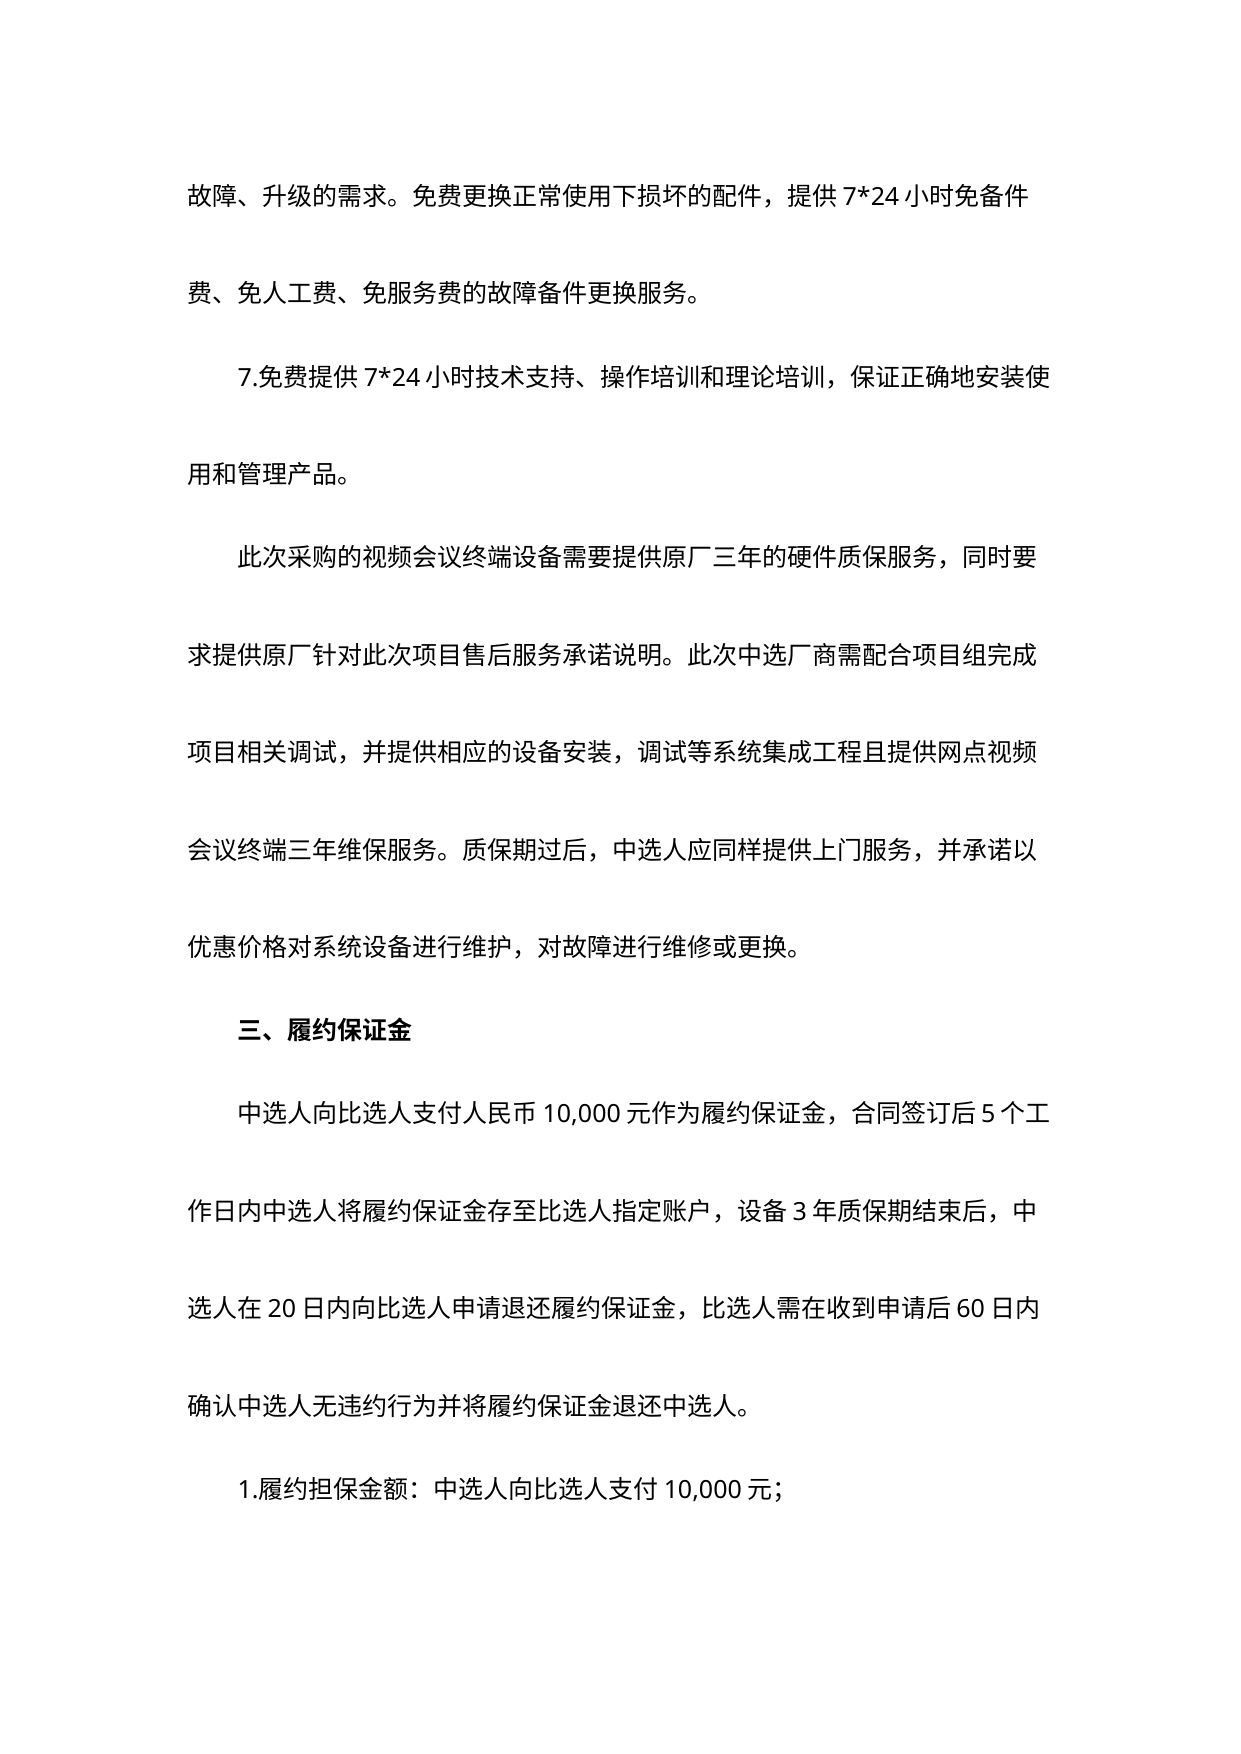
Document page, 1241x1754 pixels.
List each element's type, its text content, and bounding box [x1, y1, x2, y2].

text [187, 162, 1053, 324]
text 7.免费提供7*24小时技术支持、操作培训和理论培训，保证正确地安装使用和管理产品。 [187, 343, 1053, 505]
text 1.履约担保金额：中选人向比选人支付10,000元； [187, 1455, 1053, 1520]
text 中选人向比选人支付人民币10,000元作为履约保证金，合同签订后5个工作日内中选人将履约保证金存至比选人指定账户，设备3年质保期结束后，中选人在20日内向比选人申请退还履约保证金，比选人需在收到申请后60日内确认中选人无违约行为并将履约保证金退还中选人。 [187, 1079, 1053, 1437]
text 此次采购的视频会议终端设备需要提供原厂三年的硬件质保服务，同时要求提供原厂针对此次项目售后服务承诺说明。此次中选厂商需配合项目组完成项目相关调试，并提供相应的设备安装，调试等系统集成工程且提供网点视频会议终端三年维保服务。质保期过后，中选人应同样提供上门服务，并承诺以优惠价格对系统设备进行维护，对故障进行维修或更换。 [187, 523, 1053, 978]
text 三、履约保证金 [187, 996, 1053, 1061]
